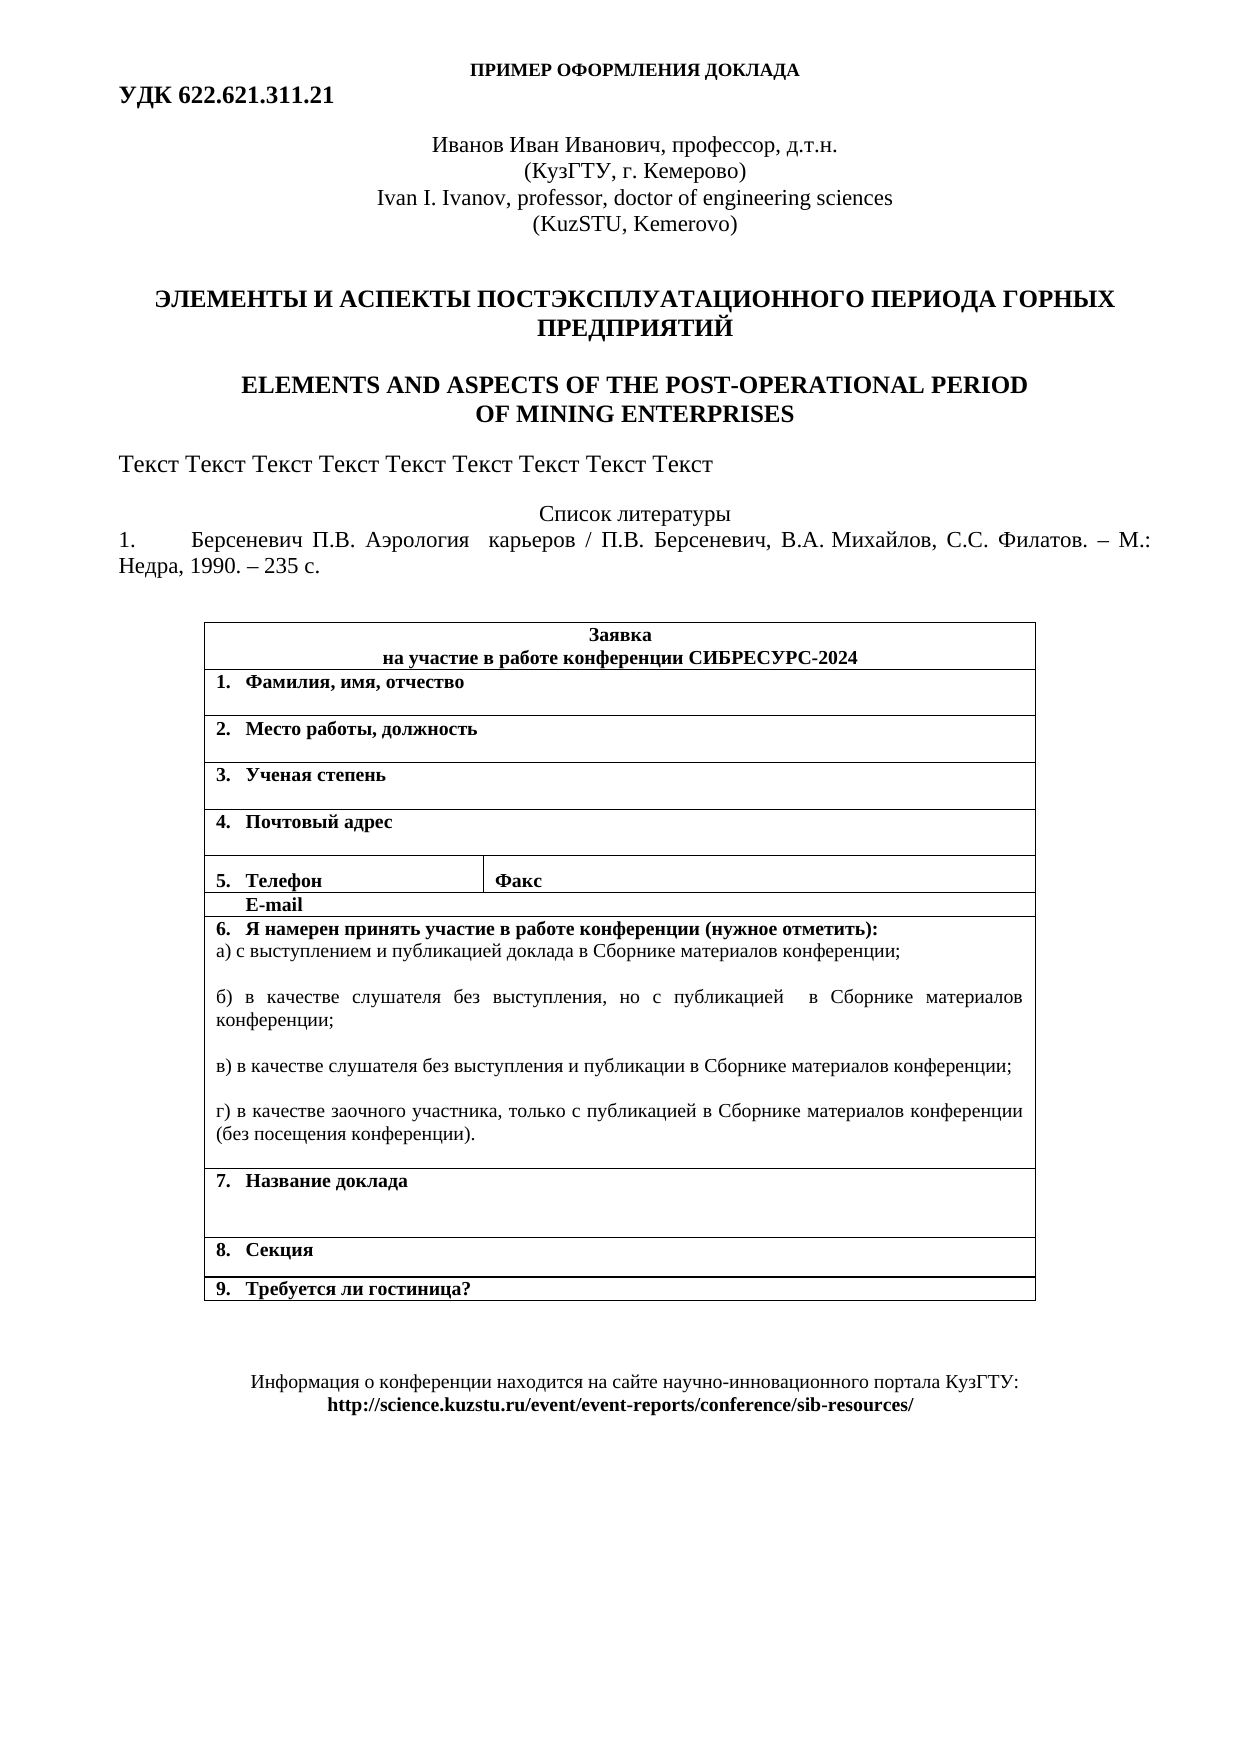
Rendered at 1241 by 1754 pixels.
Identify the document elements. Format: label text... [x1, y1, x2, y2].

text Список литературы [118, 500, 1152, 526]
text УДК 622.621.311.21 [118, 81, 1152, 109]
table_cell Требуется ли гостиница? [205, 1278, 1035, 1300]
text ELEMENTS AND ASPECTS OF THE POST-OPERATIONAL PERIOD [118, 371, 1152, 399]
table_header Заявка на участие в работе конференции СИБРЕСУРС-2024 [205, 623, 1035, 669]
text Текст Текст Текст Текст Текст Текст Текст Текст Текст [118, 449, 1152, 478]
table_cell Название доклада [205, 1169, 1035, 1237]
text пример оформления доклада [118, 59, 1152, 81]
text Иванов Иван Иванович, профессор, д.т.н. [118, 131, 1152, 157]
table_cell Факс [484, 856, 1035, 892]
table_cell Секция [205, 1238, 1035, 1276]
table_cell Фамилия, имя, отчество [205, 670, 1035, 715]
table_cell Почтовый адрес [205, 810, 1035, 855]
table_cell Ученая степень [205, 763, 1035, 809]
text OF MINING ENTERPRISES [118, 399, 1152, 428]
text Информация о конференции находится на сайте научно-инновационного портала КузГТУ: http://science.kuzstu.ru/event/event-reports/conference/sib-resources/ [89, 1370, 1152, 1415]
table_cell Телефон [205, 856, 483, 892]
table_cell Место работы, должность [205, 716, 1035, 762]
table_cell E-mail [205, 893, 1035, 916]
text ЭЛЕМЕНТЫ И АСПЕКТЫ ПОСТЭКСПЛУАТАЦИОННОГО ПЕРИОДА ГОРНЫХ ПРЕДПРИЯТИЙ [118, 284, 1152, 342]
text (КузГТУ, г. Кемерово) [118, 157, 1152, 184]
table_cell Я намерен принять участие в работе конференции (нужное отметить): а) с выступлением и публикацией доклада в Сборнике материалов конференции; б) в качестве слушателя без выступления, но с публикацией в Сборнике материалов конференции; в) в качестве слушателя без выступления и публикации в Сборнике материалов конференции; г) в качестве заочного участника, только с публикацией в Сборнике материалов конференции (без посещения конференции). [205, 917, 1035, 1168]
text Ivan I. Ivanov, professor, doctor of engineering sciences [118, 184, 1152, 210]
list Берсеневич П.В. Аэрология карьеров / П.В. Берсеневич, В.А. Михайлов, С.С. Филатов. – М.: Недра, 1990. – 235 с. [118, 526, 1152, 579]
text (KuzSTU, Kemerovo) [118, 210, 1152, 236]
